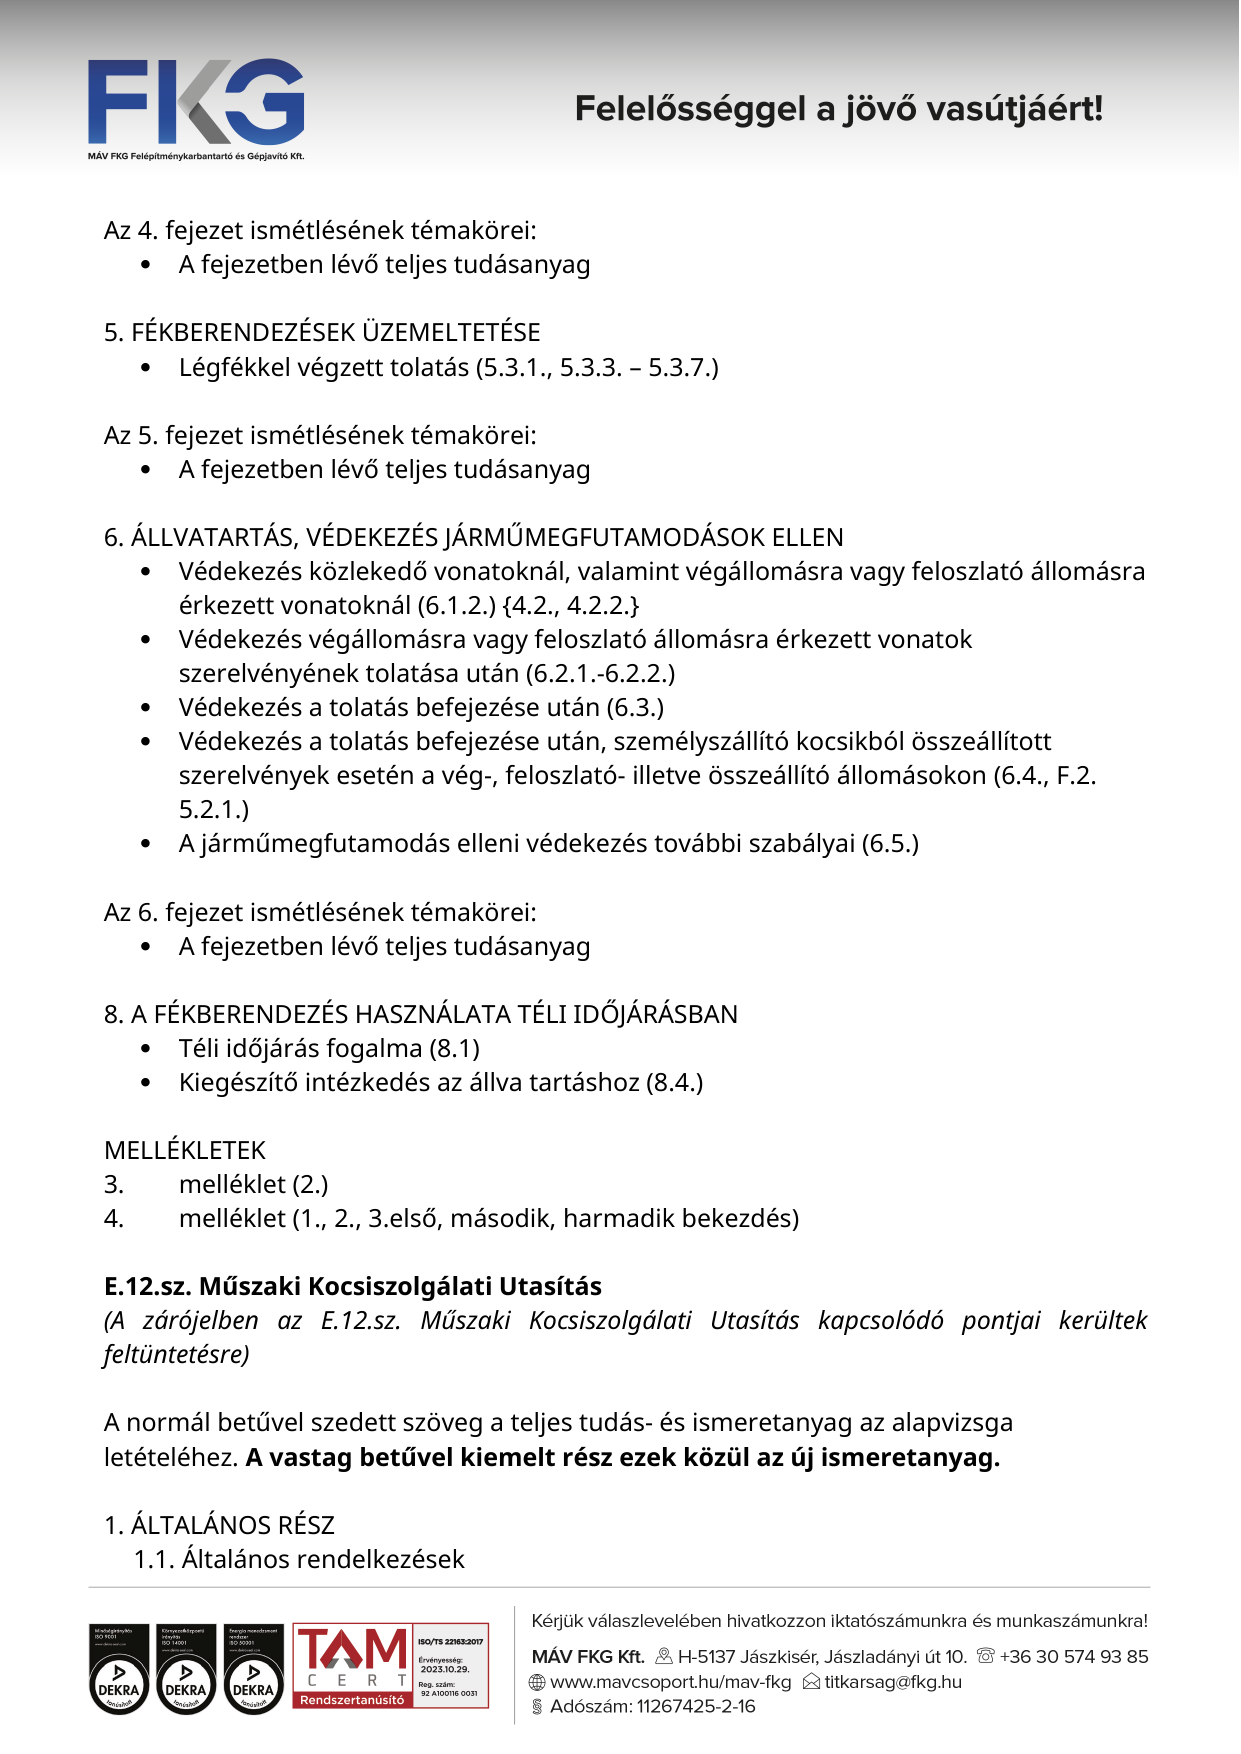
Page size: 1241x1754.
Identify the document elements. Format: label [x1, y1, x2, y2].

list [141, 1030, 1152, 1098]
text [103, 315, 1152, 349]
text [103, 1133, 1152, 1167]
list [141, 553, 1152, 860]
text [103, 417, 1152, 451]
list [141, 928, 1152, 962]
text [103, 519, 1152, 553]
picture [0, 1577, 1239, 1754]
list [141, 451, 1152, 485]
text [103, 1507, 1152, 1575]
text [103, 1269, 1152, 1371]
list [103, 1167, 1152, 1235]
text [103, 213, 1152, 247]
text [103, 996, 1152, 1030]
picture [0, 0, 1239, 177]
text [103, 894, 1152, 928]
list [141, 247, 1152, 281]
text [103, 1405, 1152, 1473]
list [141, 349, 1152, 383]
